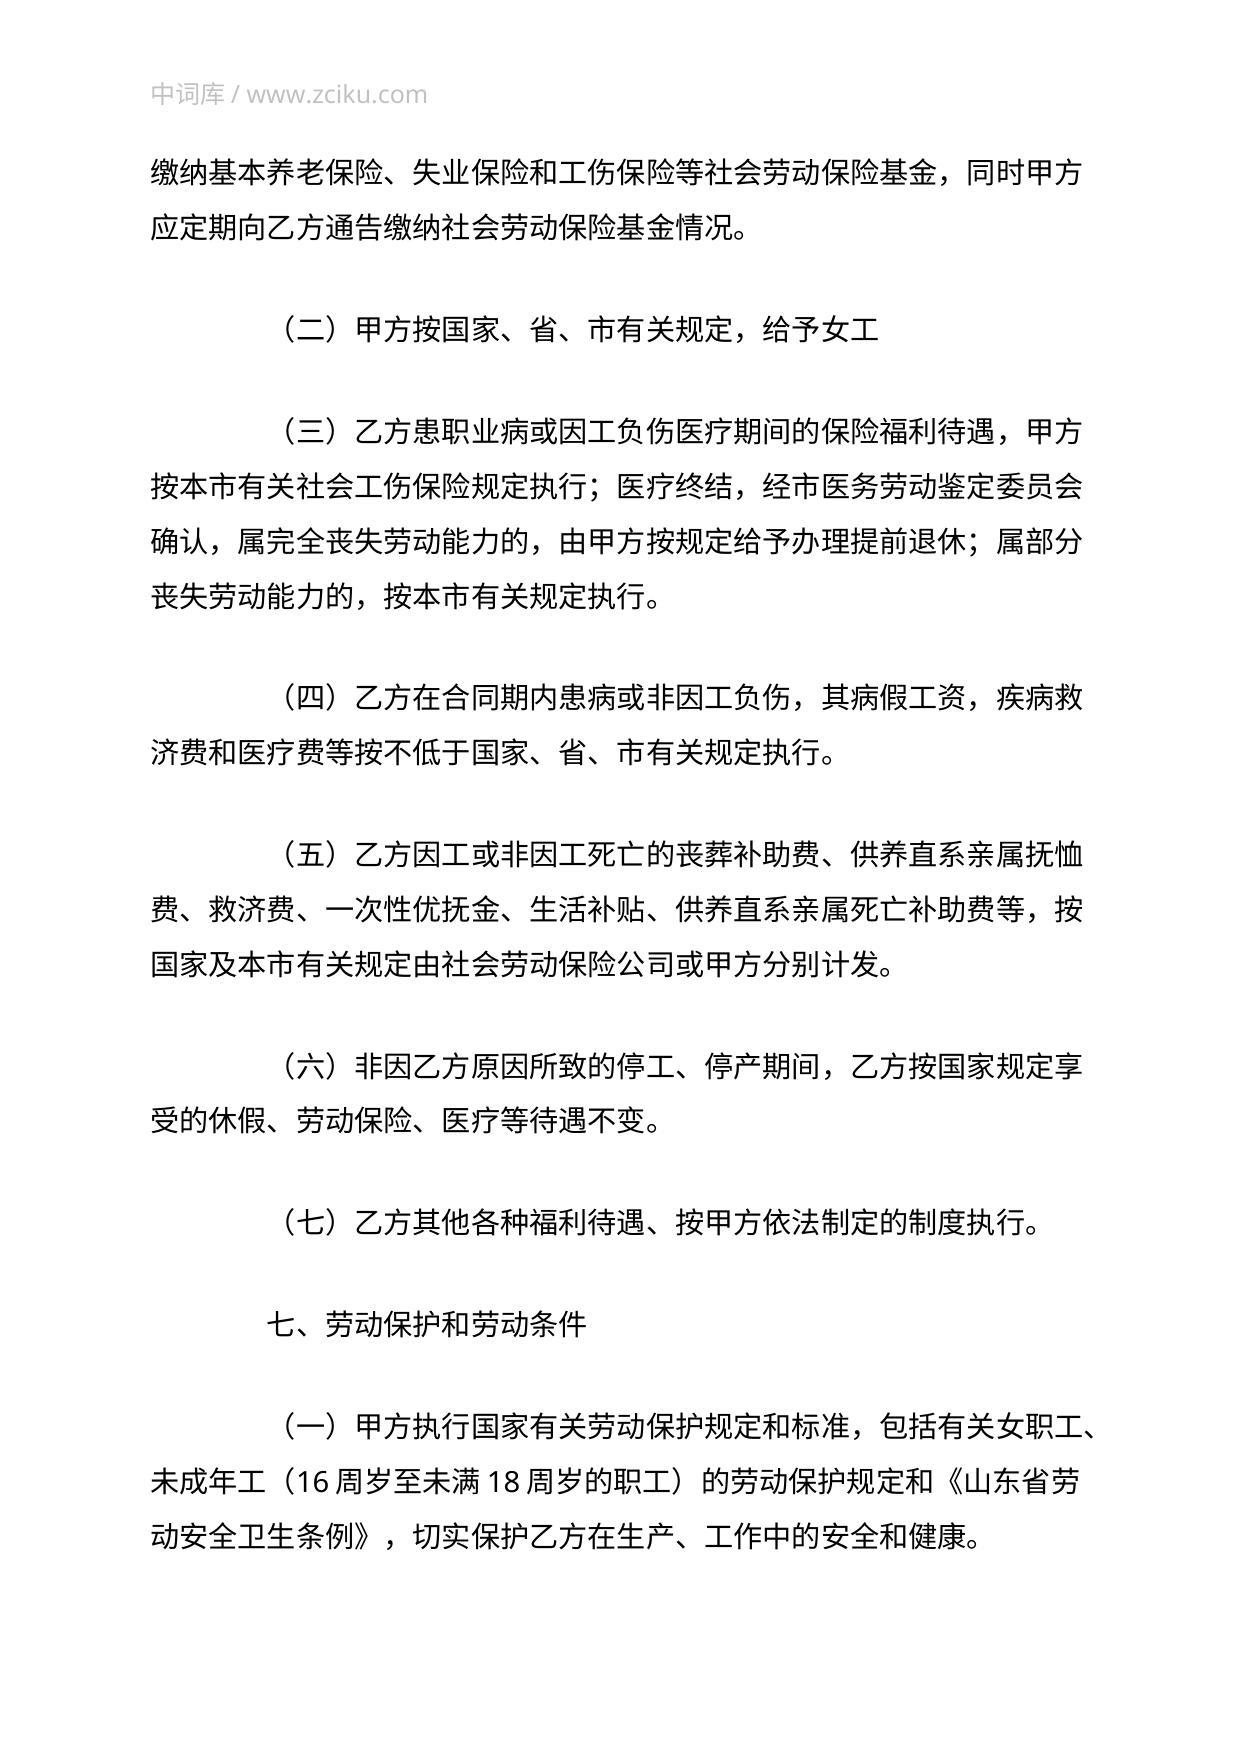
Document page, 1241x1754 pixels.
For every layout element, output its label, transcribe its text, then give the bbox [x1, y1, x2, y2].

text （七）乙方其他各种福利待遇、按甲方依法制定的制度执行。 [150, 1200, 1090, 1242]
text （三）乙方患职业病或因工负伤医疗期间的保险福利待遇，甲方按本市有关社会工伤保险规定执行；医疗终结，经市医务劳动鉴定委员会确认，属完全丧失劳动能力的，由甲方按规定给予办理提前退休；属部分丧失劳动能力的，按本市有关规定执行。 [150, 408, 1090, 615]
text （二）甲方按国家、省、市有关规定，给予女工 [150, 307, 1090, 349]
text 七、劳动保护和劳动条件 [150, 1302, 1090, 1344]
text （一）甲方执行国家有关劳动保护规定和标准，包括有关女职工、未成年工（16周岁至未满18周岁的职工）的劳动保护规定和《山东省劳动安全卫生条例》，切实保护乙方在生产、工作中的安全和健康。 [150, 1403, 1090, 1556]
text （四）乙方在合同期内患病或非因工负伤，其病假工资，疾病救济费和医疗费等按不低于国家、省、市有关规定执行。 [150, 675, 1090, 772]
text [150, 150, 1090, 247]
text （六）非因乙方原因所致的停工、停产期间，乙方按国家规定享受的休假、劳动保险、医疗等待遇不变。 [150, 1043, 1090, 1140]
text （五）乙方因工或非因工死亡的丧葬补助费、供养直系亲属抚恤费、救济费、一次性优抚金、生活补贴、供养直系亲属死亡补助费等，按国家及本市有关规定由社会劳动保险公司或甲方分别计发。 [150, 832, 1090, 984]
